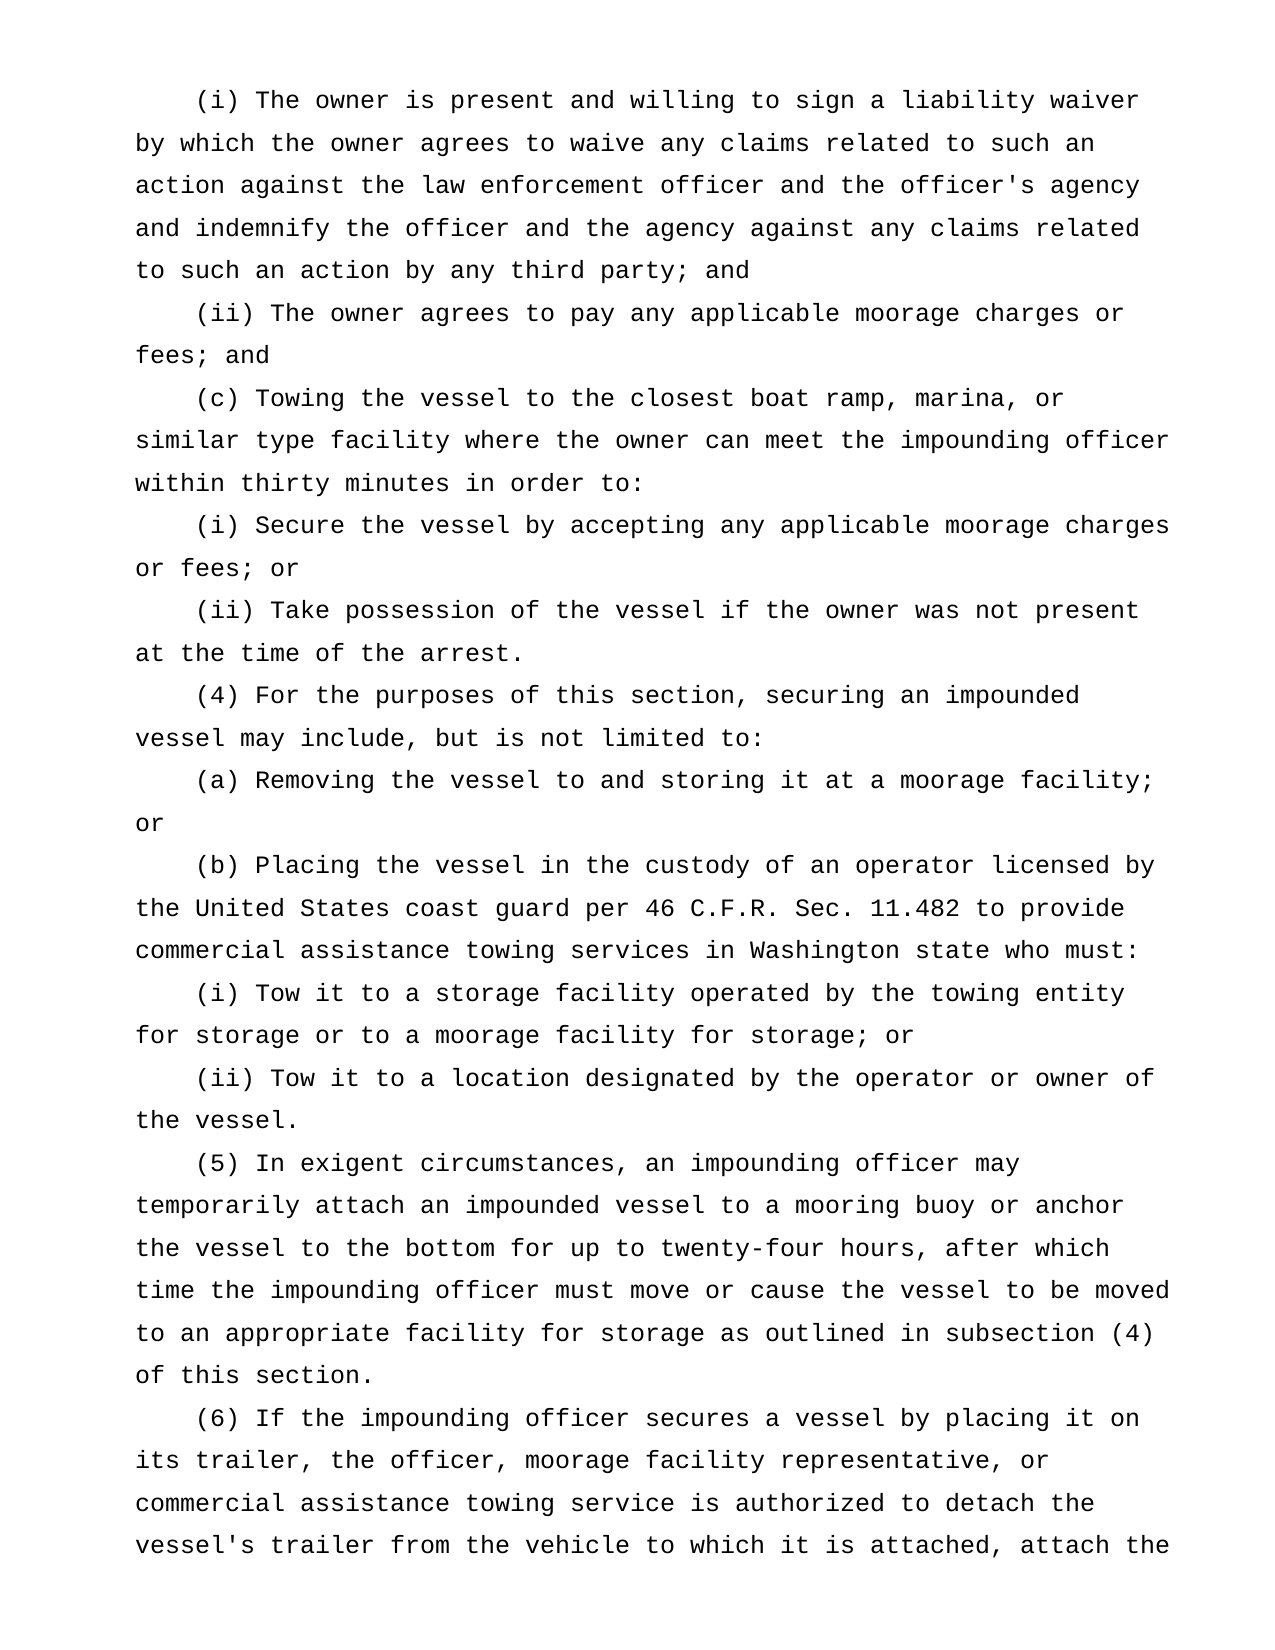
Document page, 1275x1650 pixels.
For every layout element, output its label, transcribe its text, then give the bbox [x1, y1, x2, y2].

text (ii) Take possession of the vessel if the owner was not present at the time of the arrest. [135, 585, 1170, 670]
text (c) Towing the vessel to the closest boat ramp, marina, or similar type facility where the owner can meet the impounding officer within thirty minutes in order to: [135, 372, 1170, 500]
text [135, 1392, 1170, 1562]
text (b) Placing the vessel in the custody of an operator licensed by the United States coast guard per 46 C.F.R. Sec. 11.482 to provide commercial assistance towing services in Washington state who must: [135, 840, 1170, 967]
text (i) The owner is present and willing to sign a liability waiver by which the owner agrees to waive any claims related to such an action against the law enforcement officer and the officer's agency and indemnify the officer and the agency against any claims related to such an action by any third party; and [135, 75, 1170, 287]
text (4) For the purposes of this section, securing an impounded vessel may include, but is not limited to: [135, 670, 1170, 755]
text (a) Removing the vessel to and storing it at a moorage facility; or [135, 755, 1170, 840]
text (i) Secure the vessel by accepting any applicable moorage charges or fees; or [135, 500, 1170, 585]
text (5) In exigent circumstances, an impounding officer may temporarily attach an impounded vessel to a mooring buoy or anchor the vessel to the bottom for up to twenty-four hours, after which time the impounding officer must move or cause the vessel to be moved to an appropriate facility for storage as outlined in subsection (4) of this section. [135, 1137, 1170, 1392]
text (i) Tow it to a storage facility operated by the towing entity for storage or to a moorage facility for storage; or [135, 967, 1170, 1052]
text (ii) The owner agrees to pay any applicable moorage charges or fees; and [135, 287, 1170, 372]
text (ii) Tow it to a location designated by the operator or owner of the vessel. [135, 1052, 1170, 1137]
